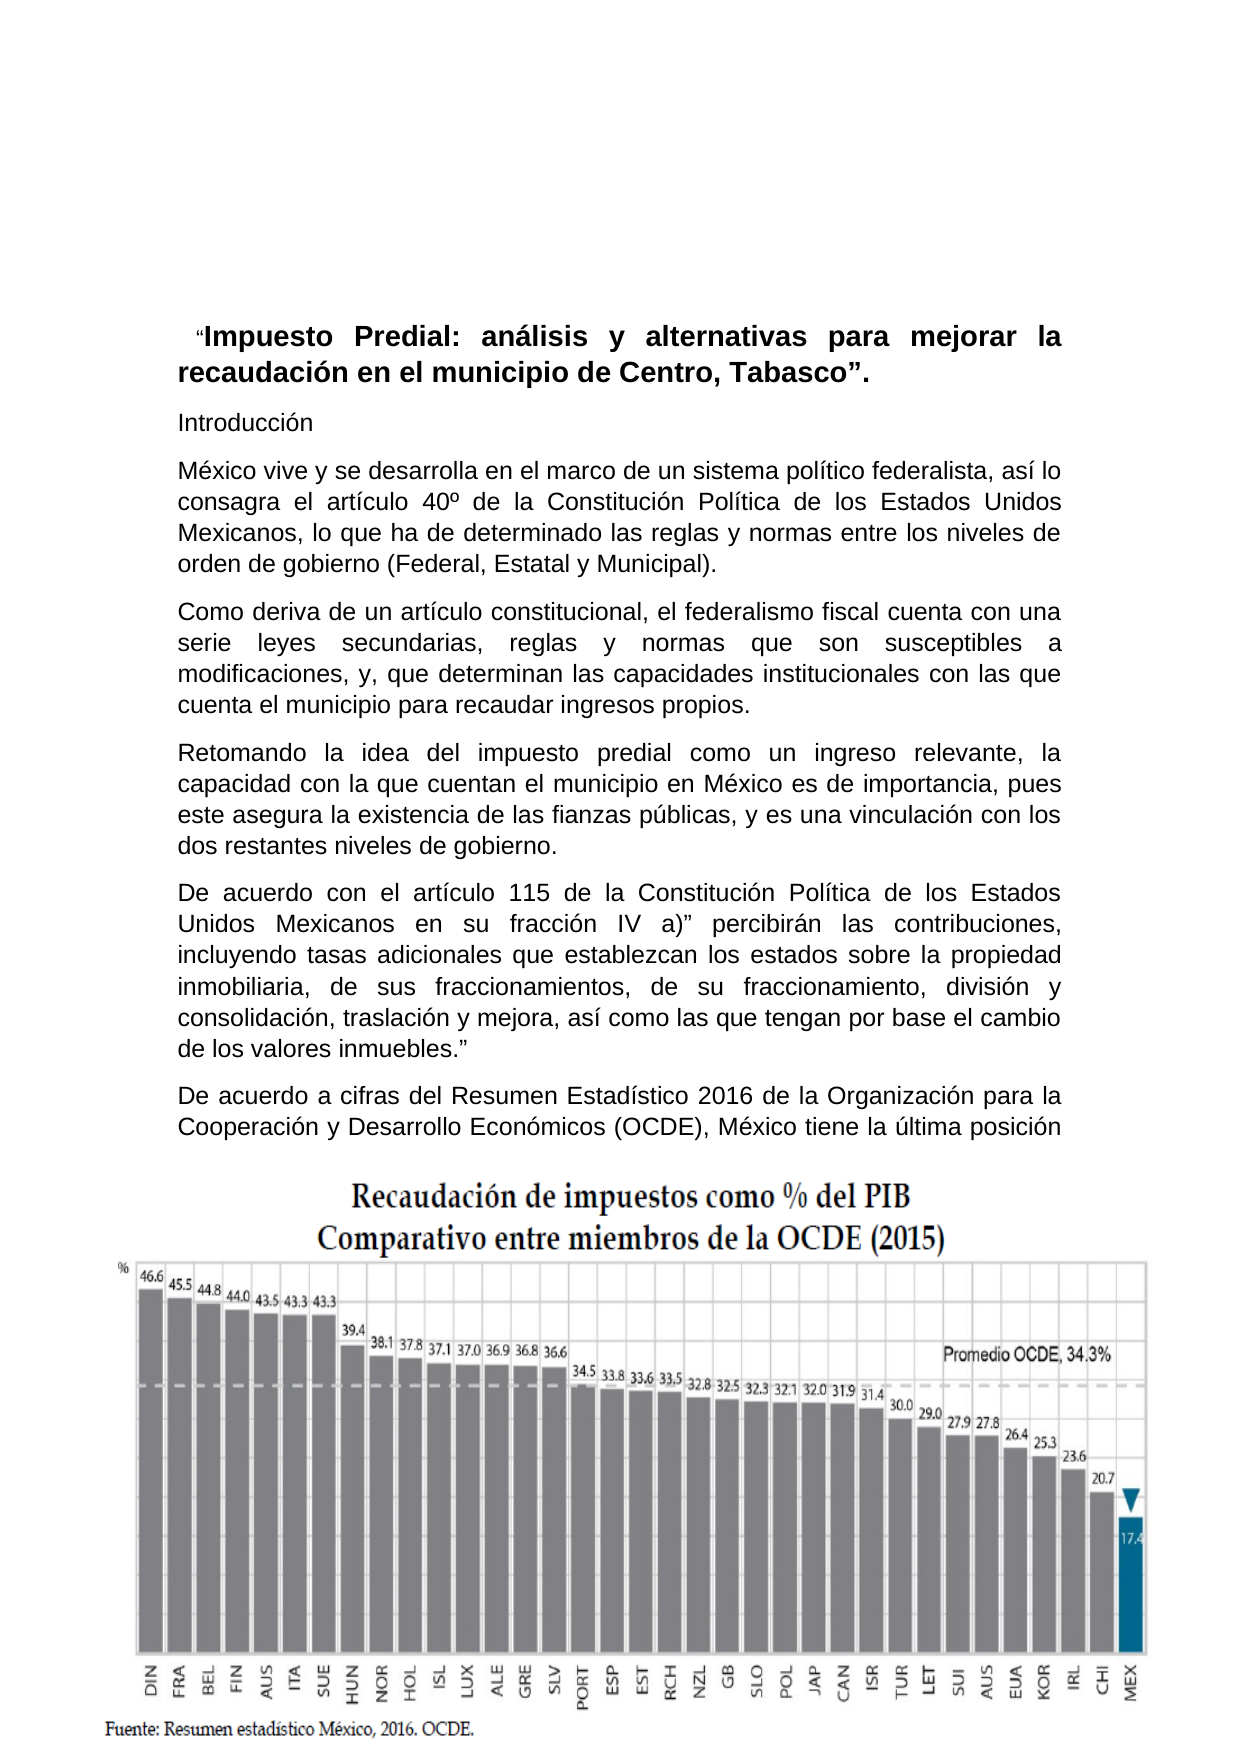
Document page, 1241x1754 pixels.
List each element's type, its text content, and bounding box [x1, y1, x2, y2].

text De acuerdo a cifras del Resumen Estadístico 2016 de la Organización para la Cooperación y Desarrollo Económicos (OCDE), México tiene la última posición en materia de recaudación fiscal con respecto al Producto Interno Bruto, México obtiene únicamente el 17.4 por ciento. [177, 1081, 1063, 1141]
text México vive y se desarrolla en el marco de un sistema político federalista, así lo consagra el artículo 40º de la Constitución Política de los Estados Unidos Mexicanos, lo que ha de determinado las reglas y normas entre los niveles de orden de gobierno (Federal, Estatal y Municipal). [177, 456, 1063, 578]
picture [100, 1155, 1190, 1754]
text Como deriva de un artículo constitucional, el federalismo fiscal cuenta con una serie leyes secundarias, reglas y normas que son susceptibles a modificaciones, y, que determinan las capacidades institucionales con las que cuenta el municipio para recaudar ingresos propios. [177, 597, 1063, 718]
text “Impuesto Predial: análisis y alternativas para mejorar la recaudación en el municipio de Centro, Tabasco”. [177, 319, 1063, 389]
text Introducción [177, 408, 1063, 437]
text De acuerdo con el artículo 115 de la Constitución Política de los Estados Unidos Mexicanos en su fracción IV a)” percibirán las contribuciones, incluyendo tasas adicionales que establezcan los estados sobre la propiedad inmobiliaria, de sus fraccionamientos, de su fraccionamiento, división y consolidación, traslación y mejora, así como las que tengan por base el cambio de los valores inmuebles.” [177, 878, 1063, 1062]
text Retomando la idea del impuesto predial como un ingreso relevante, la capacidad con la que cuentan el municipio en México es de importancia, pues este asegura la existencia de las fianzas públicas, y es una vinculación con los dos restantes niveles de gobierno. [177, 737, 1063, 859]
